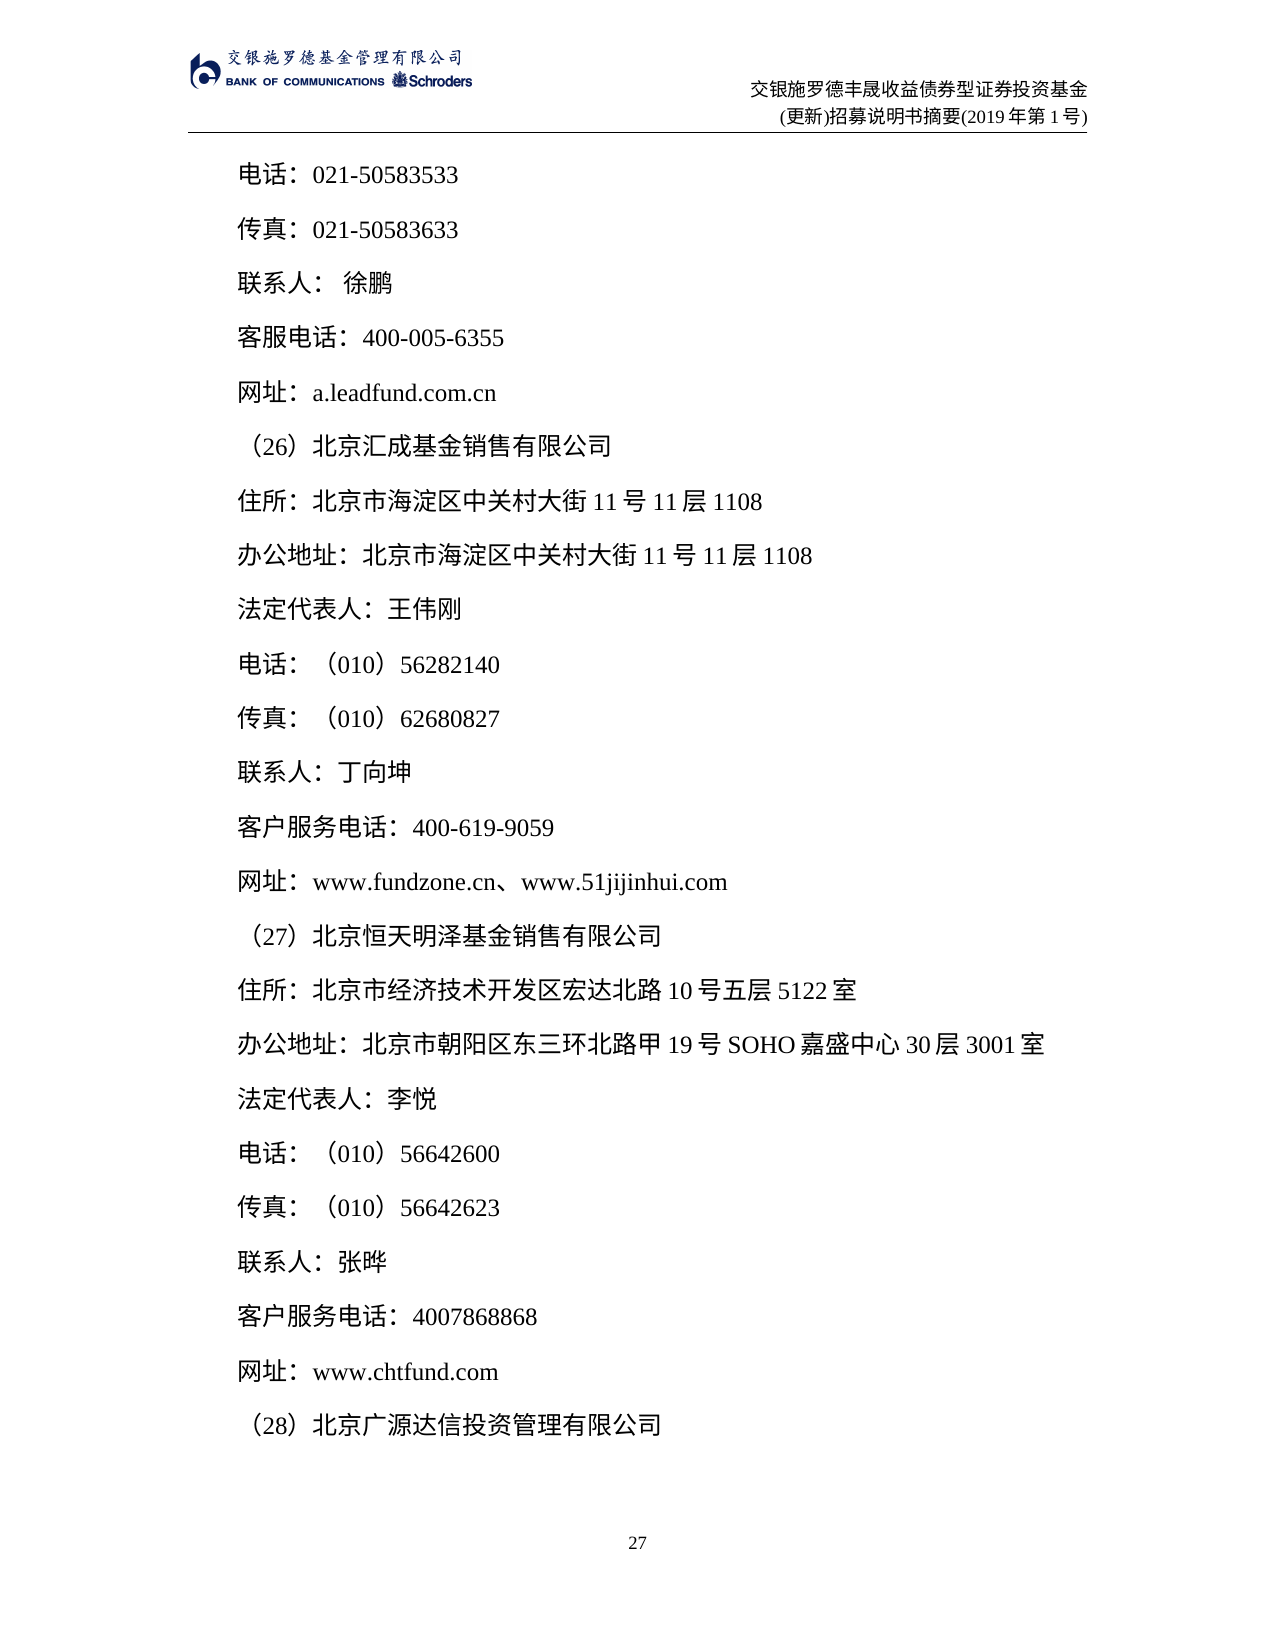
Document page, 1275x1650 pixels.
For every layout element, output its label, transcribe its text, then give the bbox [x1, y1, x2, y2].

text 客服电话：400-005-6355 [187, 318, 1087, 354]
text 联系人： 徐鹏 [187, 263, 1087, 300]
text 办公地址：北京市朝阳区东三环北路甲19号SOHO嘉盛中心30层3001室 [187, 1025, 1087, 1061]
text 联系人：丁向坤 [187, 753, 1087, 789]
text 联系人：张晔 [187, 1242, 1087, 1278]
text 法定代表人：王伟刚 [187, 590, 1087, 626]
text 网址：www.fundzone.cn、www.51jijinhui.com [187, 862, 1087, 898]
text 传真：（010）62680827 [187, 698, 1087, 735]
text 电话：（010）56282140 [187, 644, 1087, 680]
text 客户服务电话：400-619-9059 [187, 807, 1087, 843]
text 法定代表人：李悦 [187, 1079, 1087, 1115]
text 客户服务电话：4007868868 [187, 1297, 1087, 1333]
text 网址：www.chtfund.com [187, 1351, 1087, 1387]
picture [190, 50, 472, 89]
text 电话：021-50583533 [187, 155, 1087, 191]
text 办公地址：北京市海淀区中关村大街11号11层1108 [187, 535, 1087, 572]
text 传真：021-50583633 [187, 209, 1087, 245]
text 住所：北京市海淀区中关村大街11号11层1108 [187, 481, 1087, 517]
text （27）北京恒天明泽基金销售有限公司 [187, 916, 1087, 952]
text 住所：北京市经济技术开发区宏达北路10号五层5122室 [187, 970, 1087, 1007]
text （26）北京汇成基金销售有限公司 [187, 427, 1087, 463]
text 传真：（010）56642623 [187, 1188, 1087, 1224]
text 电话：（010）56642600 [187, 1133, 1087, 1170]
text 网址：a.leadfund.com.cn [187, 372, 1087, 408]
text （28）北京广源达信投资管理有限公司 [187, 1405, 1087, 1442]
